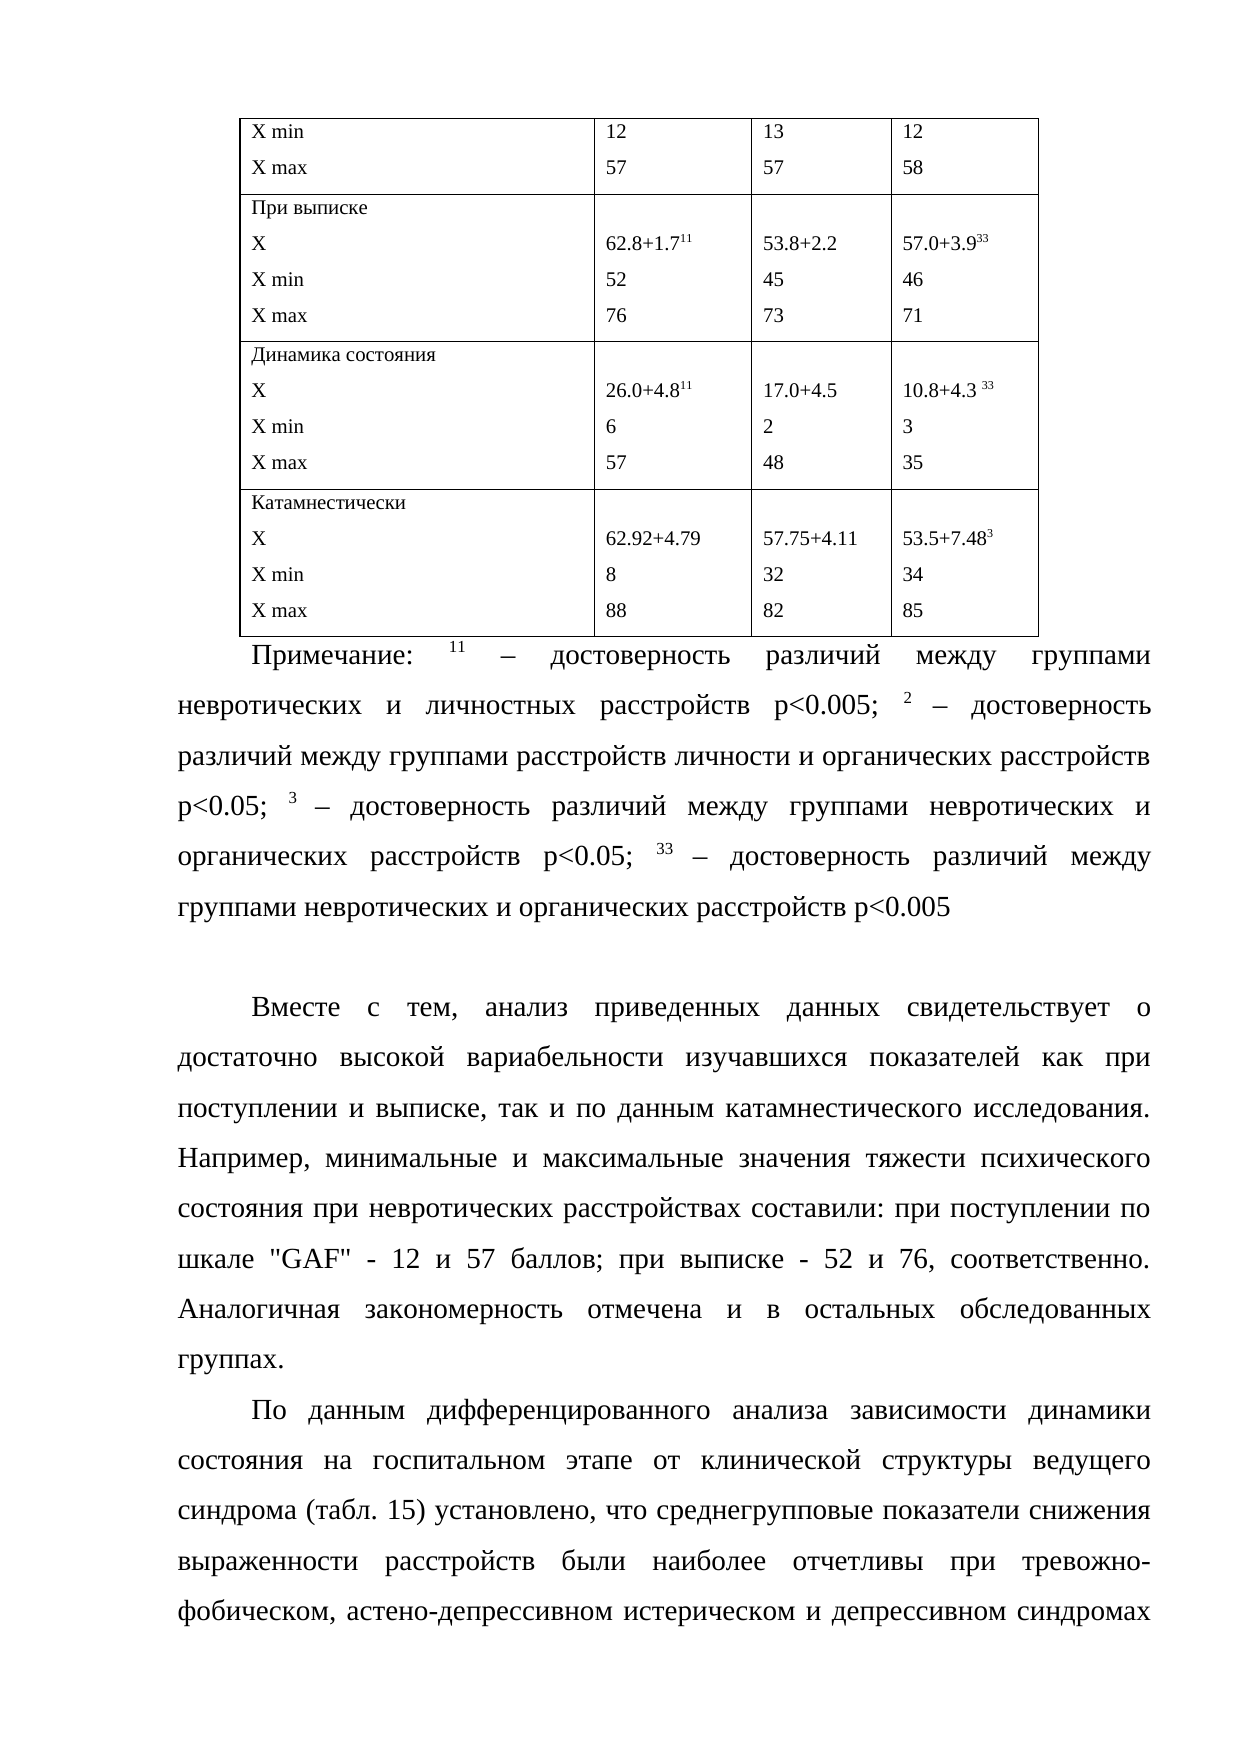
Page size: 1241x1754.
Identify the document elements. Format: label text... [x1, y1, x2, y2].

text Вместе с тем, анализ приведенных данных свидетельствует о достаточно высокой вариабельности изучавшихся показателей как при поступлении и выписке, так и по данным катамнестического исследования. Например, минимальные и максимальные значения тяжести психического состояния при невротических расстройствах составили: при поступлении по шкале "GAF" - 12 и 57 баллов; при выписке - 52 и 76, соответственно. Аналогичная закономерность отмечена и в остальных обследованных группах. [177, 989, 1152, 1375]
text Примечание: 11 – достоверность различий между группами невротических и личностных расстройств p<0.005; 2 – достоверность различий между группами расстройств личности и органических расстройств p<0.05; 3 – достоверность различий между группами невротических и органических расстройств p<0.05; 33 – достоверность различий между группами невротических и органических расстройств p<0.005 [177, 637, 1152, 922]
table_cell 46.2+5.83 12 58 [892, 119, 1038, 193]
table_cell 10.8+4.3 33 3 35 [892, 342, 1038, 488]
table_cell 36.8+4.3 2 13 57 [752, 119, 891, 193]
table_cell Катамнестически X X min X max [241, 490, 594, 636]
table_cell 26.0+4.811 6 57 [595, 342, 751, 488]
table_cell 17.0+4.5 2 48 [752, 342, 891, 488]
table_cell 53.8+2.2 45 73 [752, 195, 891, 341]
table_cell 62.8+1.711 52 76 [595, 195, 751, 341]
table_cell 53.5+7.483 34 85 [892, 490, 1038, 636]
table_cell 62.92+4.79 8 88 [595, 490, 751, 636]
table_cell 57.75+4.11 32 82 [752, 490, 891, 636]
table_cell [241, 119, 594, 193]
table_cell 57.0+3.933 46 71 [892, 195, 1038, 341]
table_cell 36.7+5.4 12 57 [595, 119, 751, 193]
table_cell Динамика состояния X X min X max [241, 342, 594, 488]
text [177, 1392, 1152, 1627]
table_cell При выписке X X min X max [241, 195, 594, 341]
